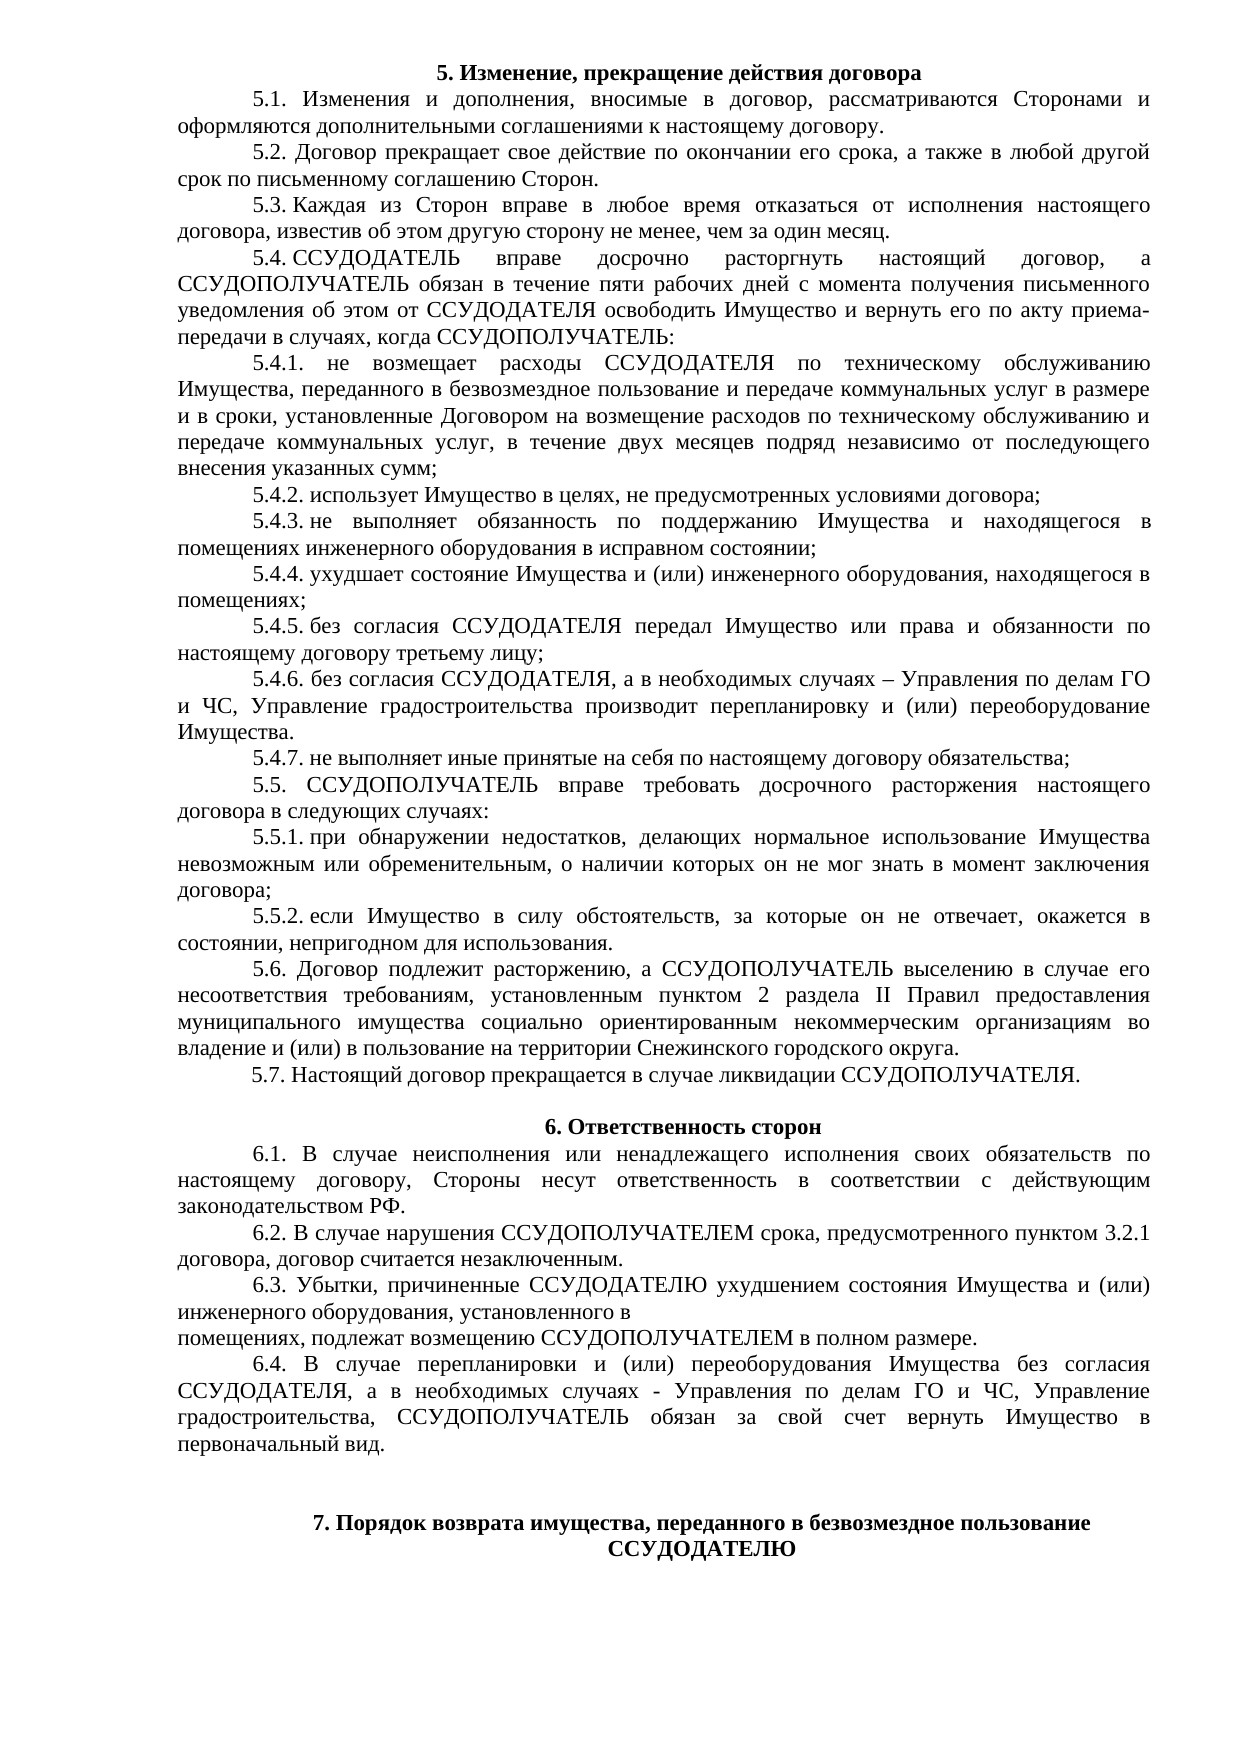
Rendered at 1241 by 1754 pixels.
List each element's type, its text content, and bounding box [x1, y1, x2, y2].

text 5.4. ССУДОДАТЕЛЬ вправе досрочно расторгнуть настоящий договор, а ССУДОПОЛУЧАТЕЛЬ обязан в течение пяти рабочих дней с момента получения письменного уведомления об этом от ССУДОДАТЕЛЯ освободить Имущество и вернуть его по акту приема-передачи в случаях, когда ССУДОПОЛУЧАТЕЛЬ: [177, 244, 1152, 349]
text 7. Порядок возврата имущества, переданного в безвозмездное пользование ССУДОДАТЕЛЮ [252, 1509, 1152, 1561]
text 5.1. Изменения и дополнения, вносимые в договор, рассматриваются Сторонами и оформляются дополнительными соглашениями к настоящему договору. [177, 86, 1152, 138]
text 6.2. В случае нарушения ССУДОПОЛУЧАТЕЛЕМ срока, предусмотренного пунктом 3.2.1 договора, договор считается незаключенным. [177, 1219, 1152, 1271]
text 5.6. Договор подлежит расторжению, а ССУДОПОЛУЧАТЕЛЬ выселению в случае его несоответствия требованиям, установленным пунктом 2 раздела II Правил предоставления муниципального имущества социально ориентированным некоммерческим организациям во владение и (или) в пользование на территории Снежинского городского округа. [177, 955, 1152, 1061]
text 5.5. ССУДОПОЛУЧАТЕЛЬ вправе требовать досрочного расторжения настоящего договора в следующих случаях: [177, 771, 1152, 823]
text 5.7. Настоящий договор прекращается в случае ликвидации ССУДОПОЛУЧАТЕЛЯ. [177, 1061, 1152, 1087]
text 5. Изменение, прекращение действия договора [177, 59, 1152, 86]
text 5.5.2. если Имущество в силу обстоятельств, за которые он не отвечает, окажется в состоянии, непригодном для использования. [177, 902, 1152, 955]
text 5.2. Договор прекращает свое действие по окончании его срока, а также в любой другой срок по письменному соглашению Сторон. [177, 138, 1152, 191]
text 6.3. Убытки, причиненные ССУДОДАТЕЛЮ ухудшением состояния Имущества и (или) инженерного оборудования, установленного в [177, 1271, 1152, 1324]
text 6.1. В случае неисполнения или ненадлежащего исполнения своих обязательств по настоящему договору, Стороны несут ответственность в соответствии с действующим законодательством РФ. [177, 1140, 1152, 1219]
text 6. Ответственность сторон [177, 1113, 1152, 1140]
text 5.4.4. ухудшает состояние Имущества и (или) инженерного оборудования, находящегося в помещениях; [177, 560, 1152, 613]
text 5.3. Каждая из Сторон вправе в любое время отказаться от исполнения настоящего договора, известив об этом другую сторону не менее, чем за один месяц. [177, 191, 1152, 244]
text 5.4.1. не возмещает расходы ССУДОДАТЕЛЯ по техническому обслуживанию Имущества, переданного в безвозмездное пользование и передаче коммунальных услуг в размере и в сроки, установленные Договором на возмещение расходов по техническому обслуживанию и передаче коммунальных услуг, в течение двух месяцев подряд независимо от последующего внесения указанных сумм; [177, 349, 1152, 481]
text 5.5.1. при обнаружении недостатков, делающих нормальное использование Имущества невозможным или обременительным, о наличии которых он не мог знать в момент заключения договора; [177, 823, 1152, 902]
text помещениях, подлежат возмещению ССУДОПОЛУЧАТЕЛЕМ в полном размере. [177, 1324, 1152, 1351]
text 5.4.5. без согласия ССУДОДАТЕЛЯ передал Имущество или права и обязанности по настоящему договору третьему лицу; [177, 613, 1152, 665]
text 5.4.3. не выполняет обязанность по поддержанию Имущества и находящегося в помещениях инженерного оборудования в исправном состоянии; [177, 507, 1152, 560]
text 5.4.7. не выполняет иные принятые на себя по настоящему договору обязательства; [177, 744, 1152, 771]
text 6.4. В случае перепланировки и (или) переоборудования Имущества без согласия ССУДОДАТЕЛЯ, а в необходимых случаях - Управления по делам ГО и ЧС, Управление градостроительства, ССУДОПОЛУЧАТЕЛЬ обязан за свой счет вернуть Имущество в первоначальный вид. [177, 1351, 1152, 1456]
text 5.4.6. без согласия ССУДОДАТЕЛЯ, а в необходимых случаях – Управления по делам ГО и ЧС, Управление градостроительства производит перепланировку и (или) переоборудование Имущества. [177, 665, 1152, 744]
text 5.4.2. использует Имущество в целях, не предусмотренных условиями договора; [177, 481, 1152, 507]
